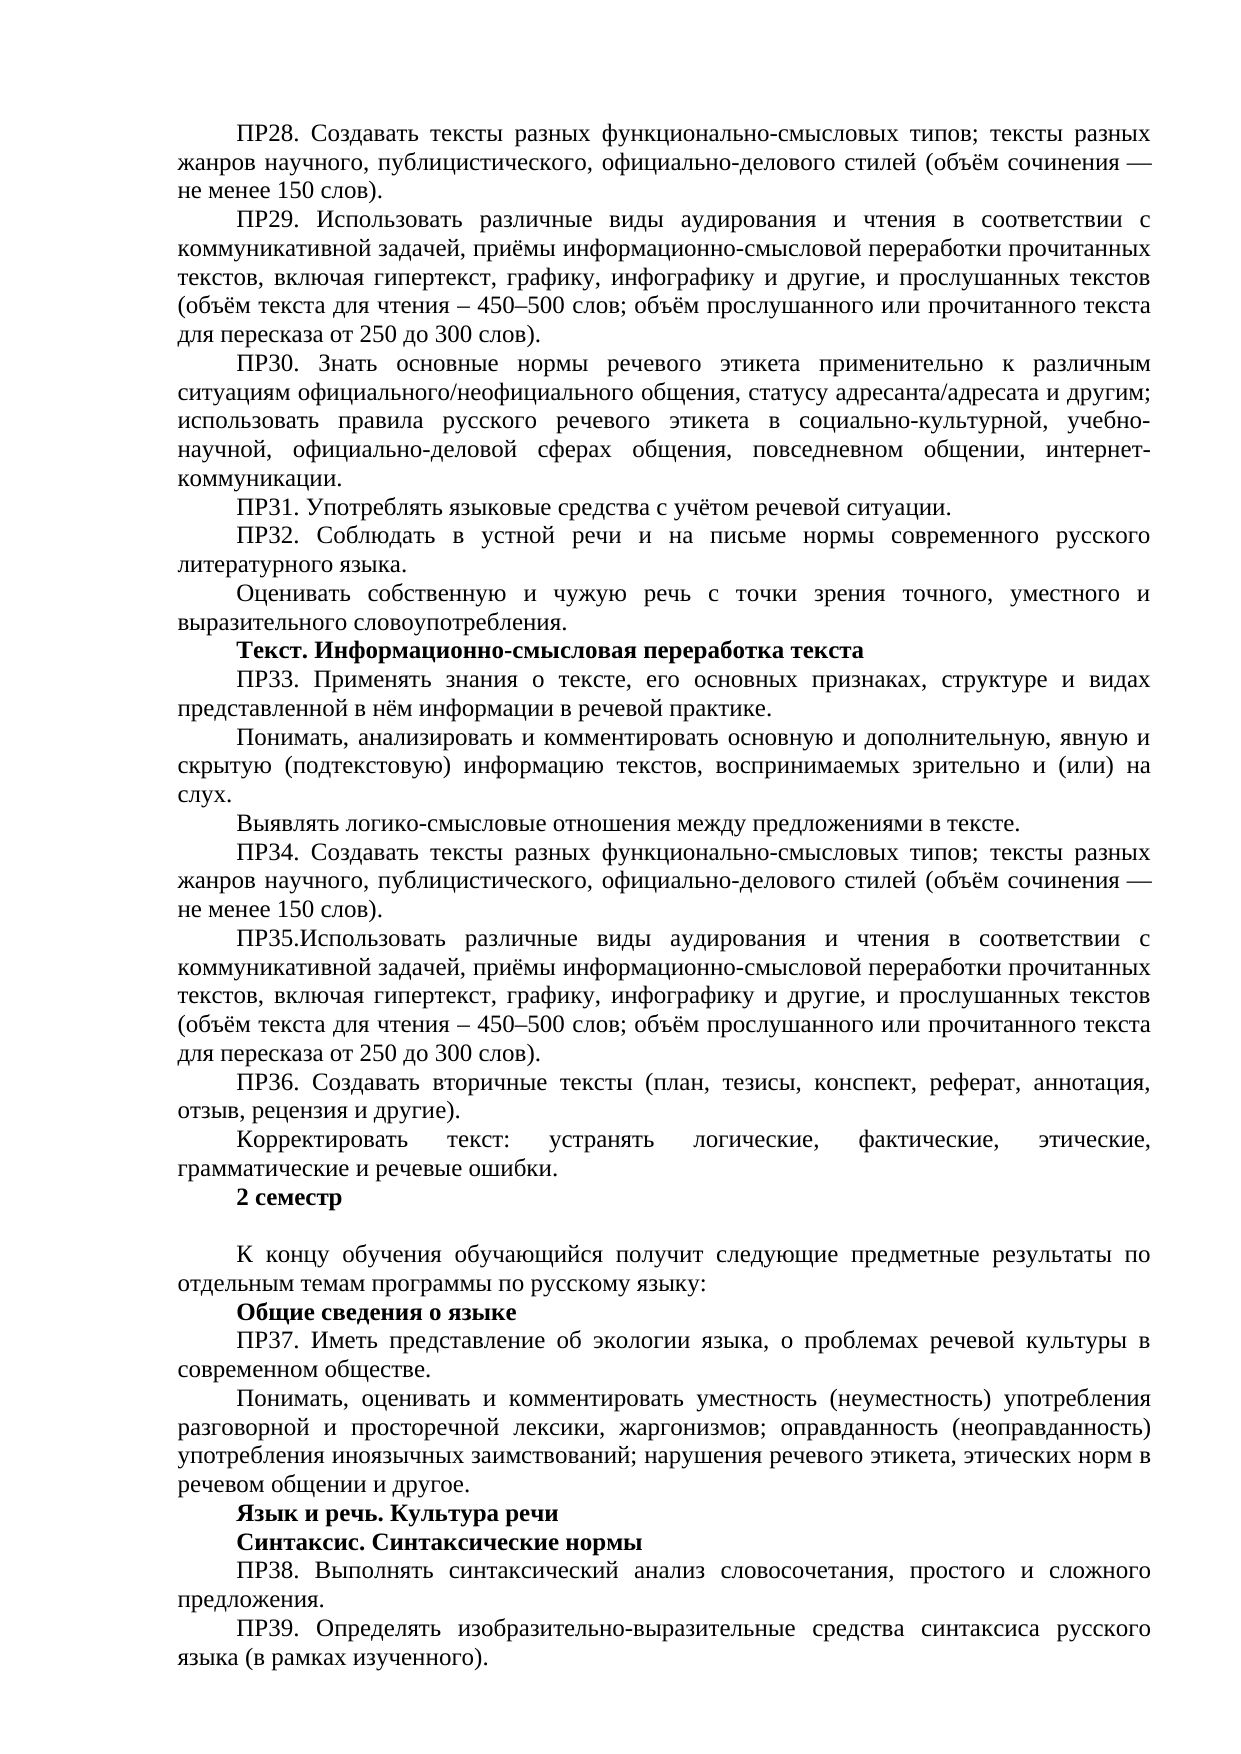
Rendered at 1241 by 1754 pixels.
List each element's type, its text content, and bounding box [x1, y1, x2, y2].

text ПР34. Создавать тексты разных функционально-смысловых типов; тексты разных жанров научного, публицистического, официально-делового стилей (объём сочинения — не менее 150 слов). [177, 837, 1152, 923]
text Выявлять логико-смысловые отношения между предложениями в тексте. [177, 808, 1152, 837]
text ПР33. Применять знания о тексте, его основных признаках, структуре и видах представленной в нём информации в речевой практике. [177, 664, 1152, 722]
text ПР38. Выполнять синтаксический анализ словосочетания, простого и сложного предложения. [177, 1556, 1152, 1613]
text ПР37. Иметь представление об экологии языка, о проблемах речевой культуры в современном обществе. [177, 1326, 1152, 1383]
text Оценивать собственную и чужую речь с точки зрения точного, уместного и выразительного словоупотребления. [177, 578, 1152, 636]
text К концу обучения обучающийся получит следующие предметные результаты по отдельным темам программы по русскому языку: [177, 1239, 1152, 1297]
text ПР32. Соблюдать в устной речи и на письме нормы современного русского литературного языка. [177, 521, 1152, 578]
text Текст. Информационно-смысловая переработка текста [177, 636, 1152, 664]
text ПР30. Знать основные нормы речевого этикета применительно к различным ситуациям официального/неофициального общения, статусу адресанта/адресата и другим; использовать правила русского речевого этикета в социально-культурной, учебно-научной, официально-деловой сферах общения, повседневном общении, интернет-коммуникации. [177, 348, 1152, 492]
text ПР35.Использовать различные виды аудирования и чтения в соответствии с коммуникативной задачей, приёмы информационно-смысловой переработки прочитанных текстов, включая гипертекст, графику, инфографику и другие, и прослушанных текстов (объём текста для чтения – 450–500 слов; объём прослушанного или прочитанного текста для пересказа от 250 до 300 слов). [177, 923, 1152, 1067]
text Синтаксис. Синтаксические нормы [177, 1527, 1152, 1556]
text Язык и речь. Культура речи [177, 1498, 1152, 1527]
text Общие сведения о языке [177, 1297, 1152, 1326]
text ПР31. Употреблять языковые средства с учётом речевой ситуации. [177, 492, 1152, 521]
text Понимать, оценивать и комментировать уместность (неуместность) употребления разговорной и просторечной лексики, жаргонизмов; оправданность (неоправданность) употребления иноязычных заимствований; нарушения речевого этикета, этических норм в речевом общении и другое. [177, 1383, 1152, 1498]
text ПР28. Создавать тексты разных функционально-смысловых типов; тексты разных жанров научного, публицистического, официально-делового стилей (объём сочинения — не менее 150 слов). [177, 118, 1152, 204]
text ПР36. Создавать вторичные тексты (план, тезисы, конспект, реферат, аннотация, отзыв, рецензия и другие). [177, 1067, 1152, 1124]
text Понимать, анализировать и комментировать основную и дополнительную, явную и скрытую (подтекстовую) информацию текстов, воспринимаемых зрительно и (или) на слух. [177, 722, 1152, 808]
text ПР39. Определять изобразительно-выразительные средства синтаксиса русского языка (в рамках изученного). [177, 1613, 1152, 1671]
text Корректировать текст: устранять логические, фактические, этические, грамматические и речевые ошибки. [177, 1124, 1152, 1182]
text ПР29. Использовать различные виды аудирования и чтения в соответствии с коммуникативной задачей, приёмы информационно-смысловой переработки прочитанных текстов, включая гипертекст, графику, инфографику и другие, и прослушанных текстов (объём текста для чтения – 450–500 слов; объём прослушанного или прочитанного текста для пересказа от 250 до 300 слов). [177, 204, 1152, 348]
text 2 семестр [177, 1182, 1152, 1211]
